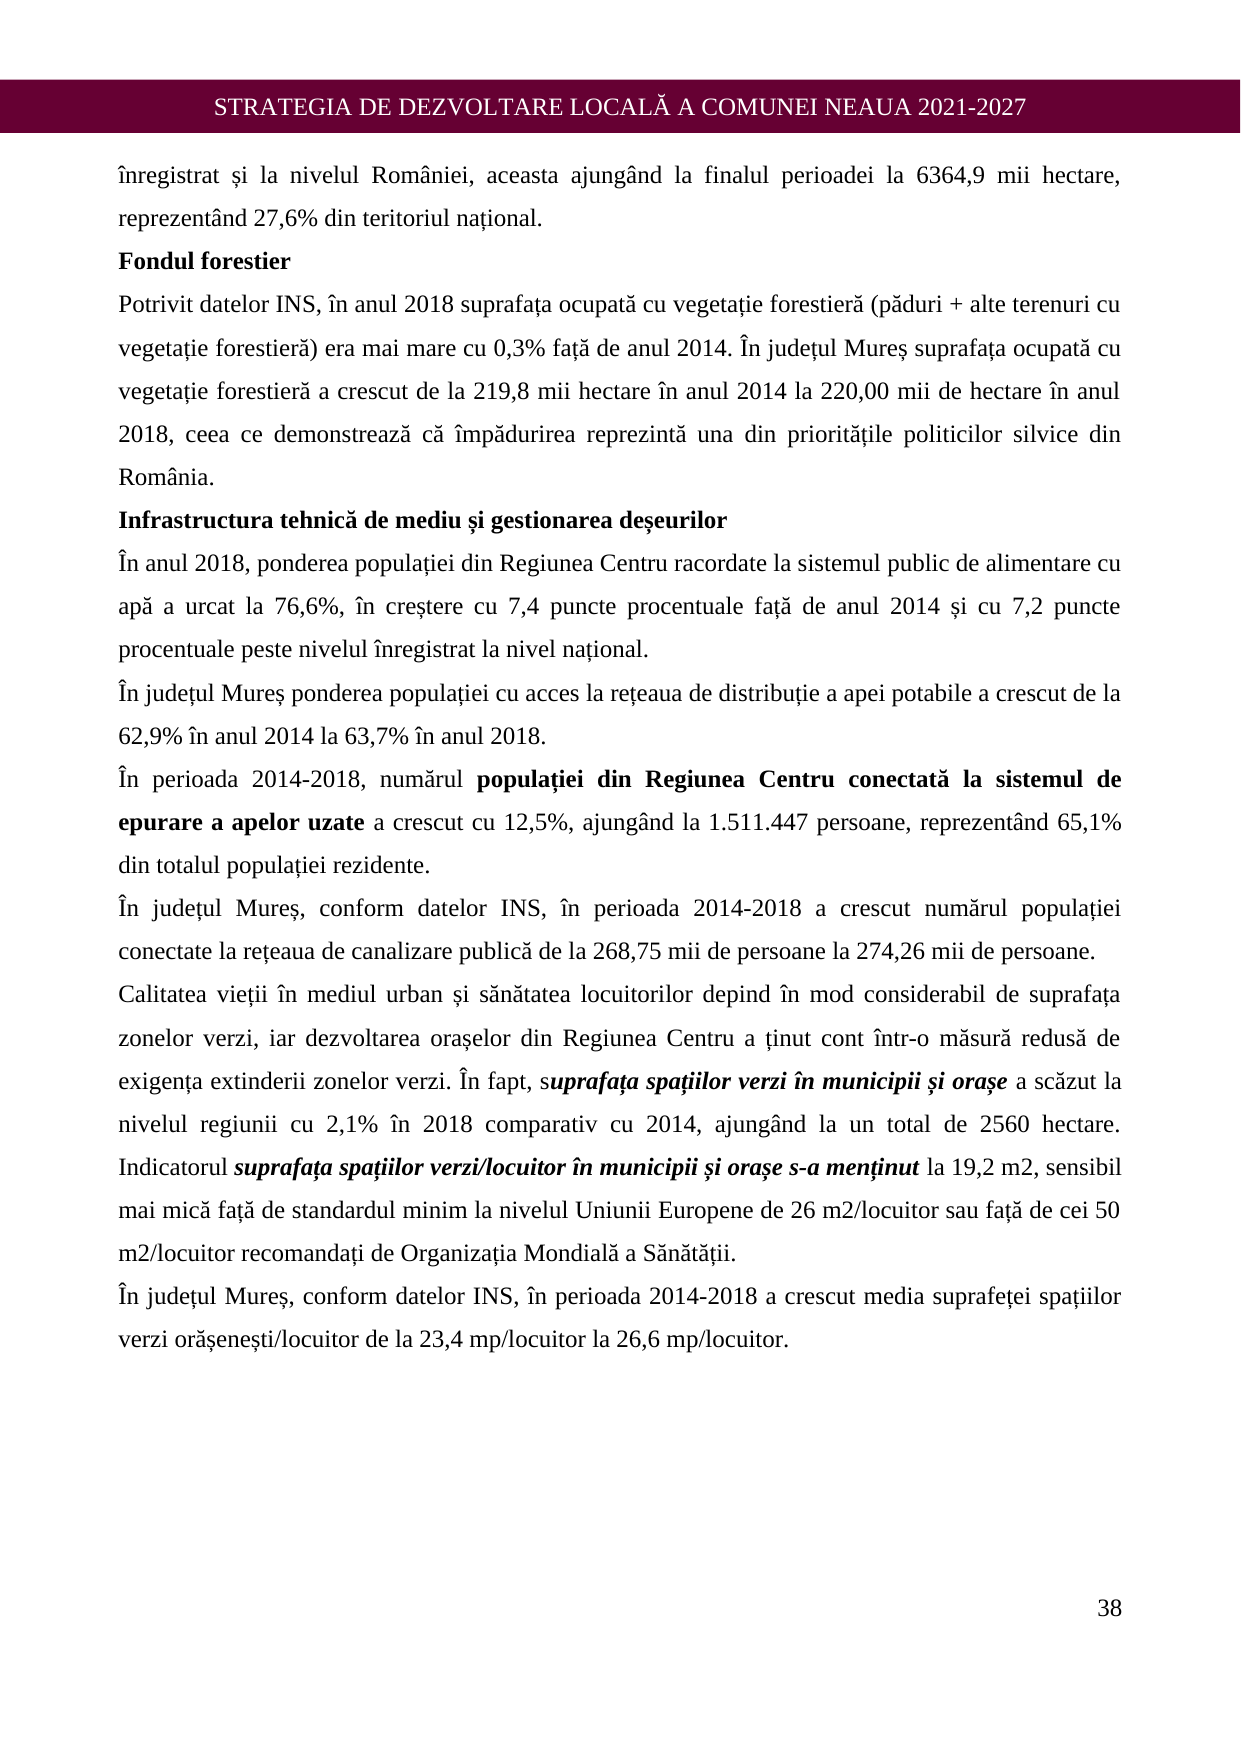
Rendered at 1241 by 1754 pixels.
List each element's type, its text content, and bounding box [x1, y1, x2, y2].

text Infrastructura tehnică de mediu și gestionarea deșeurilor [118, 505, 1122, 534]
text Fondul forestier [118, 246, 1122, 275]
text În județul Mureș, conform datelor INS, în perioada 2014-2018 a crescut numărul populației conectate la rețeaua de canalizare publică de la 268,75 mii de persoane la 274,26 mii de persoane. [118, 893, 1122, 965]
text În anul 2018, ponderea populației din Regiunea Centru racordate la sistemul public de alimentare cu apă a urcat la 76,6%, în creștere cu 7,4 puncte procentuale față de anul 2014 și cu 7,2 puncte procentuale peste nivelul înregistrat la nivel național. [118, 548, 1122, 663]
text Calitatea vieții în mediul urban și sănătatea locuitorilor depind în mod considerabil de suprafața zonelor verzi, iar dezvoltarea orașelor din Regiunea Centru a ținut cont într-o măsură redusă de exigența extinderii zonelor verzi. În fapt, suprafața spațiilor verzi în municipii și orașe a scăzut la nivelul regiunii cu 2,1% în 2018 comparativ cu 2014, ajungând la un total de 2560 hectare. Indicatorul suprafața spațiilor verzi/locuitor în municipii și orașe s-a menținut la 19,2 m2, sensibil mai mică față de standardul minim la nivelul Uniunii Europene de 26 m2/locuitor sau față de cei 50 m2/locuitor recomandați de Organizația Mondială a Sănătății. [118, 979, 1122, 1267]
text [118, 160, 1122, 232]
text Potrivit datelor INS, în anul 2018 suprafața ocupată cu vegetație forestieră (păduri + alte terenuri cu vegetație forestieră) era mai mare cu 0,3% față de anul 2014. În județul Mureș suprafața ocupată cu vegetație forestieră a crescut de la 219,8 mii hectare în anul 2014 la 220,00 mii de hectare în anul 2018, ceea ce demonstrează că împădurirea reprezintă una din prioritățile politicilor silvice din România. [118, 289, 1122, 491]
text În perioada 2014-2018, numărul populației din Regiunea Centru conectată la sistemul de epurare a apelor uzate a crescut cu 12,5%, ajungând la 1.511.447 persoane, reprezentând 65,1% din totalul populației rezidente. [118, 764, 1122, 879]
text În județul Mureș, conform datelor INS, în perioada 2014-2018 a crescut media suprafeței spațiilor verzi orășenești/locuitor de la 23,4 mp/locuitor la 26,6 mp/locuitor. [118, 1281, 1122, 1353]
text În județul Mureș ponderea populației cu acces la rețeaua de distribuție a apei potabile a crescut de la 62,9% în anul 2014 la 63,7% în anul 2018. [118, 678, 1122, 749]
